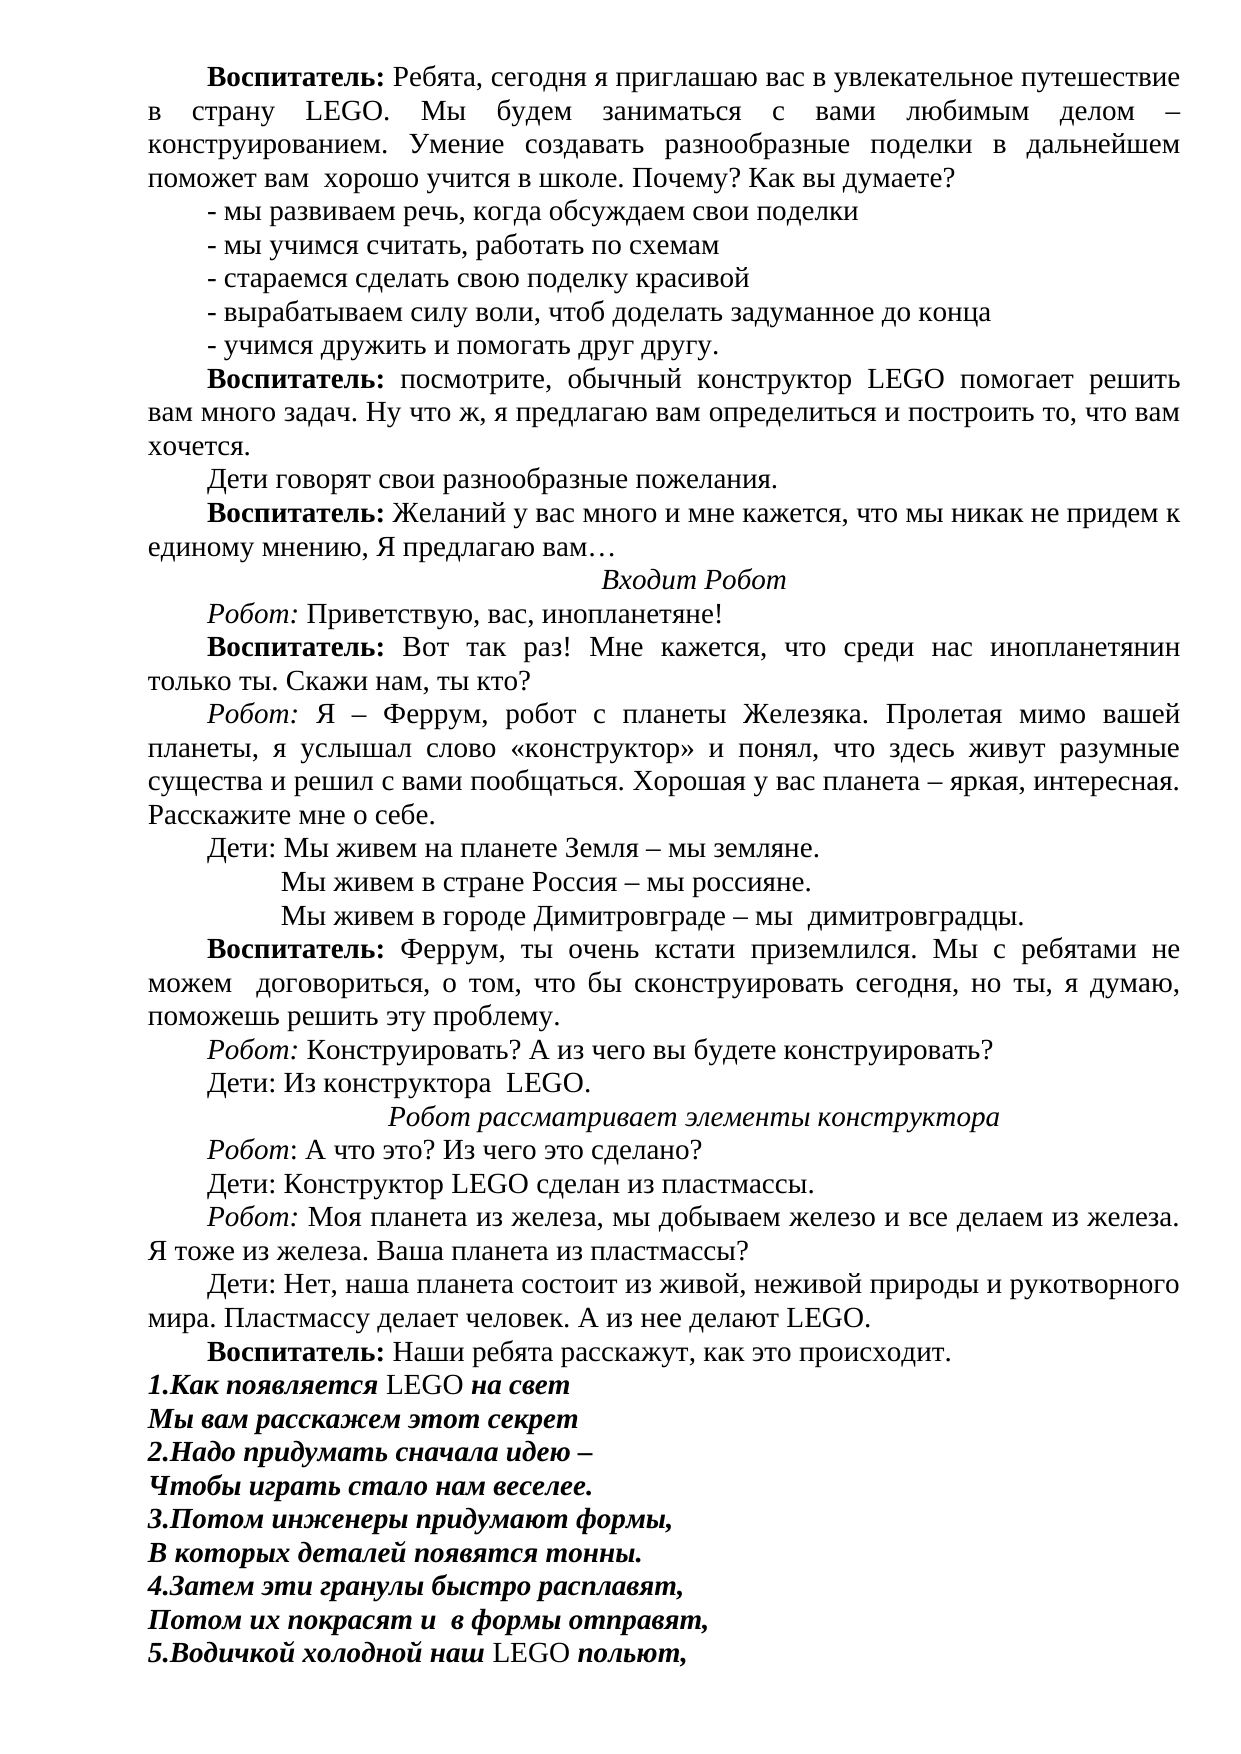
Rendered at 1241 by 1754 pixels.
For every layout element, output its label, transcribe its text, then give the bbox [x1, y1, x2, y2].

text 3.Потом инженеры придумают формы, [148, 1501, 1181, 1535]
text 5.Водичкой холодной наш LEGO польют, [148, 1636, 1181, 1669]
text - вырабатываем силу воли, чтоб доделать задуманное до конца [148, 294, 1181, 327]
text Мы живем в городе Димитровграде – мы димитровградцы. [148, 898, 1181, 931]
text Дети: Из конструктора LEGO. [148, 1065, 1181, 1099]
text Воспитатель: Желаний у вас много и мне кажется, что мы никак не придем к единому мнению, Я предлагаю вам… [148, 495, 1181, 562]
text Воспитатель: Вот так раз! Мне кажется, что среди нас инопланетянин только ты. Скажи нам, ты кто? [148, 629, 1181, 696]
text 4.Затем эти гранулы быстро расплавят, [148, 1568, 1181, 1602]
text Робот рассматривает элементы конструктора [148, 1099, 1181, 1132]
text - учимся дружить и помогать друг другу. [148, 327, 1181, 361]
text В которых деталей появятся тонны. [148, 1535, 1181, 1568]
text Робот: Моя планета из железа, мы добываем железо и все делаем из железа. Я тоже из железа. Ваша планета из пластмассы? [148, 1199, 1181, 1267]
text - мы учимся считать, работать по схемам [148, 227, 1181, 260]
text Робот: Конструировать? А из чего вы будете конструировать? [148, 1032, 1181, 1065]
text Мы живем в стране Россия – мы россияне. [148, 864, 1181, 898]
text Чтобы играть стало нам веселее. [148, 1468, 1181, 1501]
text Воспитатель: посмотрите, обычный конструктор LEGO помогает решить вам много задач. Ну что ж, я предлагаю вам определиться и построить то, что вам хочется. [148, 361, 1181, 462]
text - стараемся сделать свою поделку красивой [148, 260, 1181, 294]
text - мы развиваем речь, когда обсуждаем свои поделки [148, 193, 1181, 227]
text Потом их покрасят и в формы отправят, [148, 1602, 1181, 1636]
text 1.Как появляется LEGO на свет [148, 1367, 1181, 1401]
text Воспитатель: Феррум, ты очень кстати приземлился. Мы с ребятами не можем договориться, о том, что бы сконструировать сегодня, но ты, я думаю, поможешь решить эту проблему. [148, 931, 1181, 1032]
text Дети: Мы живем на планете Земля – мы земляне. [148, 831, 1181, 864]
text Робот: Я – Феррум, робот с планеты Железяка. Пролетая мимо вашей планеты, я услышал слово «конструктор» и понял, что здесь живут разумные существа и решил с вами пообщаться. Хорошая у вас планета – яркая, интересная. Расскажите мне о себе. [148, 696, 1181, 831]
text Воспитатель: Наши ребята расскажут, как это происходит. [148, 1334, 1181, 1367]
text Входит Робот [148, 562, 1181, 596]
text Воспитатель: Ребята, сегодня я приглашаю вас в увлекательное путешествие в страну LEGO. Мы будем заниматься с вами любимым делом – конструированием. Умение создавать разнообразные поделки в дальнейшем поможет вам хорошо учится в школе. Почему? Как вы думаете? [148, 59, 1181, 193]
text Дети: Конструктор LEGO сделан из пластмассы. [148, 1166, 1181, 1199]
text 2.Надо придумать сначала идею – [148, 1434, 1181, 1468]
text Дети говорят свои разнообразные пожелания. [148, 462, 1181, 495]
text Робот: А что это? Из чего это сделано? [148, 1132, 1181, 1166]
text Робот: Приветствую, вас, инопланетяне! [148, 596, 1181, 629]
text Дети: Нет, наша планета состоит из живой, неживой природы и рукотворного мира. Пластмассу делает человек. А из нее делают LEGO. [148, 1267, 1181, 1334]
text Мы вам расскажем этот секрет [148, 1401, 1181, 1434]
